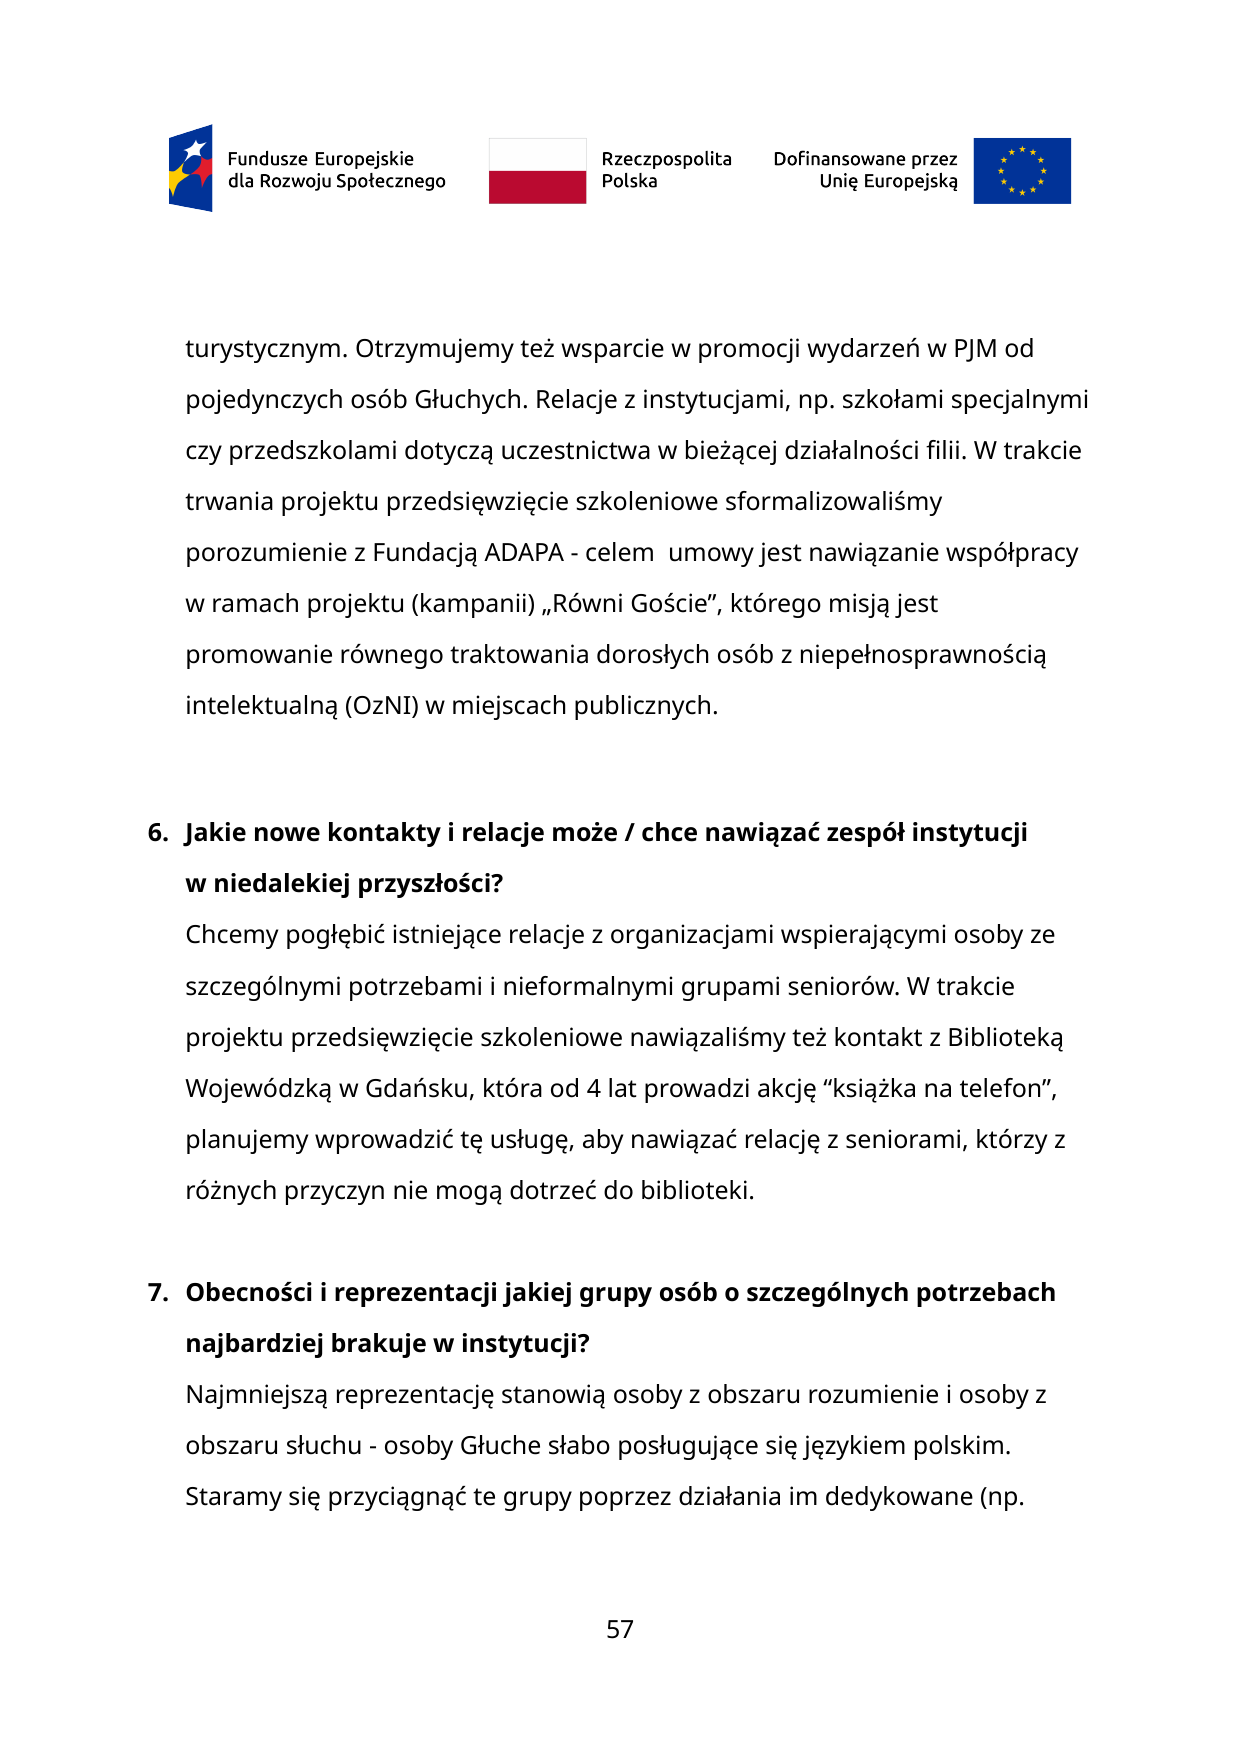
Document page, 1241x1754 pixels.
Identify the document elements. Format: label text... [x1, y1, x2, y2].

list Chcemy pogłębić istniejące relacje z organizacjami wspierającymi osoby ze szczególnymi potrzebami i nieformalnymi grupami seniorów. W trakcie projektu przedsięwzięcie szkoleniowe nawiązaliśmy też kontakt z Biblioteką Wojewódzką w Gdańsku, która od 4 lat prowadzi akcję “książka na telefon”, planujemy wprowadzić tę usługę, aby nawiązać relację z seniorami, którzy z różnych przyczyn nie mogą dotrzeć do biblioteki. [185, 917, 1093, 1206]
list Obecności i reprezentacji jakiej grupy osób o szczególnych potrzebach najbardziej brakuje w instytucji? [148, 1274, 1093, 1359]
list Jakie nowe kontakty i relacje może / chce nawiązać zespół instytucji w niedalekiej przyszłości? [148, 815, 1093, 900]
picture [147, 102, 1093, 234]
